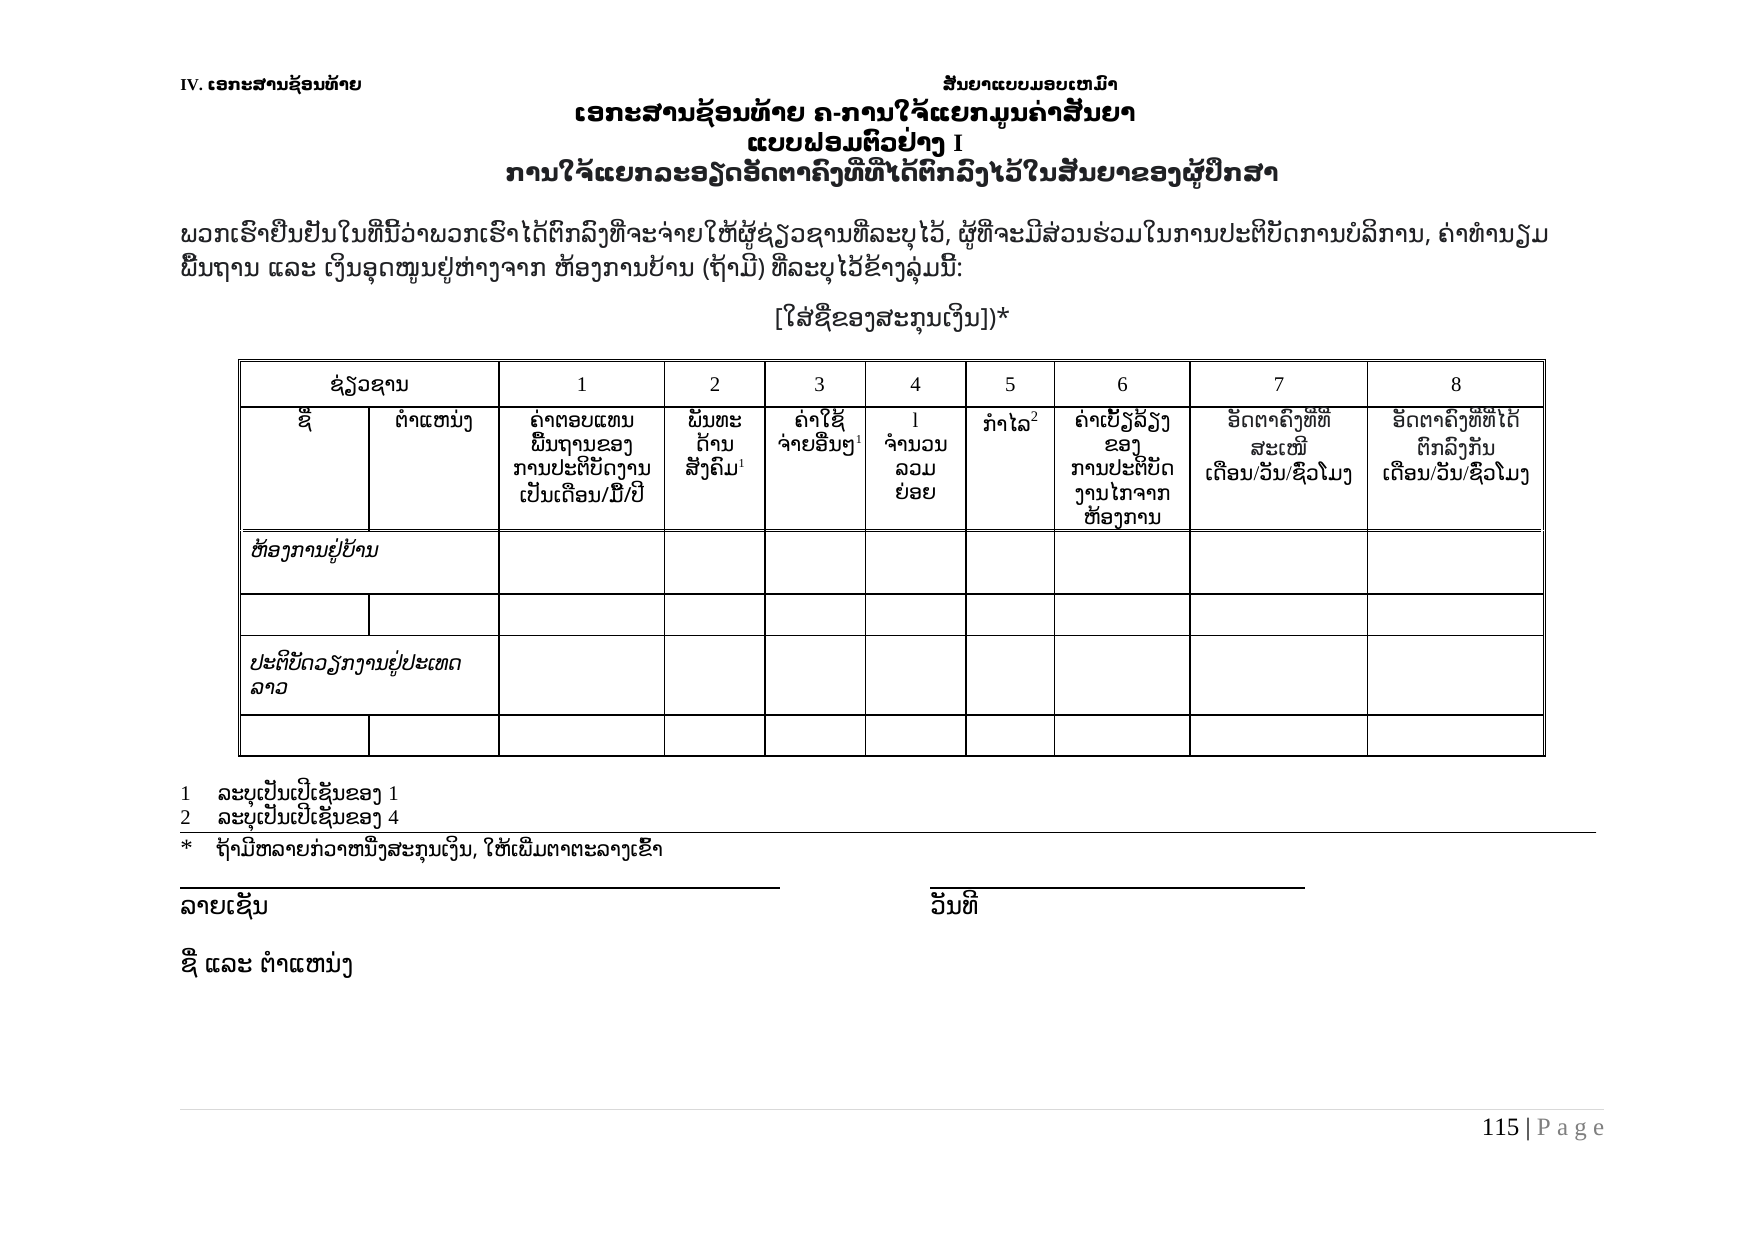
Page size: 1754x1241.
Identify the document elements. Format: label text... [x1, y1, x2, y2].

table_cell [370, 716, 498, 755]
table_cell l ຈໍານວນລວມຍ່ອຍ [866, 408, 965, 529]
list * ຖ້າມີຫລາຍກ່ວາຫນື່ງສະກຸນເງິນ, ໃຫ້ເພີ່ມຕາຕະລາງເຂົ້າ [180, 833, 1604, 862]
text ພວກເຮົາຢືນຢັນໃນທີ່ນີ້ວ່າພວກເຮົາໄດ້ຕົກລົງທີ່ຈະຈ່າຍໃຫ້ຜູ້ຊ່ຽວຊານທີ່ລະບຸໄວ້, ຜູ້ທີ່ຈະມີສ່ວນຮ່ວມໃນການປະຕິບັດການບໍລິການ, ຄ່າທໍານຽມພື້ນຖານ ແລະ ເງິນອຸດໜູນຢູ່ຫ່າງຈາກ ຫ້ອງການບ້ານ (ຖ້າມີ) ທີ່ລະບຸໄວ້ຂ້າງລຸ່ມນີ້: [180, 216, 1604, 284]
table_cell [1191, 532, 1367, 593]
table_cell ພັນທະດ້ານສັງຄົມ1 [665, 408, 764, 529]
table_cell [766, 532, 865, 593]
table_cell [866, 595, 965, 634]
table_cell [370, 595, 498, 634]
table_cell ຫ້ອງການຢູ່ບ້ານ [239, 529, 498, 593]
table_cell [665, 716, 764, 755]
table_header 4 [866, 362, 965, 406]
list 1 ລະບຸເປັນເປີເຊັນຂອງ 1 [180, 781, 1596, 805]
table_cell [1191, 636, 1367, 714]
table_cell ຄ່າຕອບແທນພື້ນຖານຂອງການປະຕິບັດງານເປັນເດືອນ/ມື້/ປີ [500, 408, 664, 529]
list ແບບຟອມຕົວຢ່າງ I [180, 128, 1529, 158]
table_header 1 [500, 362, 664, 406]
table_cell [1368, 529, 1545, 593]
list ຊື່ ແລະ ຕໍາແຫນ່ງ [180, 949, 1604, 978]
table_header 8 [1368, 362, 1543, 406]
text [ໃສ່ຊື່ຂອງສະກຸນເງິນ])* [180, 284, 1604, 334]
table_cell ຕໍາແຫນ່ງ [370, 408, 498, 529]
table_cell ກໍາໄລ2 [967, 408, 1054, 529]
table_header 5 [967, 362, 1054, 406]
table_cell ຊື່ [241, 408, 368, 529]
table_cell [665, 532, 764, 593]
table_cell [665, 636, 764, 714]
table_header 2 [665, 362, 764, 406]
table_cell [967, 636, 1054, 714]
table_cell [500, 595, 664, 634]
table_header 3 [766, 362, 865, 406]
table_cell [766, 636, 865, 714]
table_cell [241, 595, 368, 634]
table_header 6 [1055, 362, 1189, 406]
table_cell [967, 595, 1054, 634]
list ລາຍເຊັນ ວັນທີ [180, 891, 1604, 920]
table_cell [766, 595, 865, 634]
table_cell [866, 716, 965, 755]
table_cell [1368, 636, 1543, 714]
table_cell [665, 595, 764, 634]
table_cell [866, 532, 965, 593]
table_cell [967, 532, 1054, 593]
table_cell [1191, 716, 1367, 755]
table_cell [500, 636, 664, 714]
list ເອກະສານຊ້ອນທ້າຍ ຄ-ການໃຈ້ແຍກມູນຄ່າສັນຍາ [180, 94, 1529, 128]
table_cell [967, 716, 1054, 755]
table_cell [866, 636, 965, 714]
table_cell [500, 716, 664, 755]
table_cell ອັດຕາຄົງທີ່ທີ່ໄດ້ຕົກລົງກັນ ເດືອນ/ວັນ/ຊົ່ວໂມງ [1368, 408, 1543, 529]
table_cell [1055, 716, 1189, 755]
table_cell ປະຕິບັດວຽກງານຢູ່ປະເທດລາວ [241, 636, 498, 714]
table_cell [241, 716, 368, 755]
table_cell [500, 532, 664, 593]
table_cell ອັດຕາຄົງທີ່ທີ່ສະເໜີ ເດືອນ/ວັນ/ຊົ່ວໂມງ [1191, 408, 1367, 529]
table_cell ຄ່າເບັ້ຽລ້ຽງຂອງການປະຕິບັດງານໄກຈາກຫ້ອງການ [1055, 408, 1189, 529]
table_cell [1368, 595, 1543, 634]
table_header 7 [1191, 362, 1367, 406]
table_cell [1368, 716, 1543, 755]
table_cell [766, 716, 865, 755]
table_cell ຄ່າໃຊ້ຈ່າຍອື່ນໆ1 [766, 408, 865, 529]
list 2 ລະບຸເປັນເປີເຊັນຂອງ 4 [180, 805, 1596, 832]
text ການໃຈ້ແຍກລະອຽດອັດຕາຄົງທີ່ທີ່ໄດ້ຕົກລົງໄວ້ໃນສັນຍາຂອງຜູ້ປຶກສາ [180, 158, 1604, 187]
table_cell [1055, 595, 1189, 634]
table_cell [1055, 636, 1189, 714]
table_cell [1055, 532, 1189, 593]
table_header ຊ່ຽວຊານ [241, 362, 498, 406]
table_cell [1191, 595, 1367, 634]
